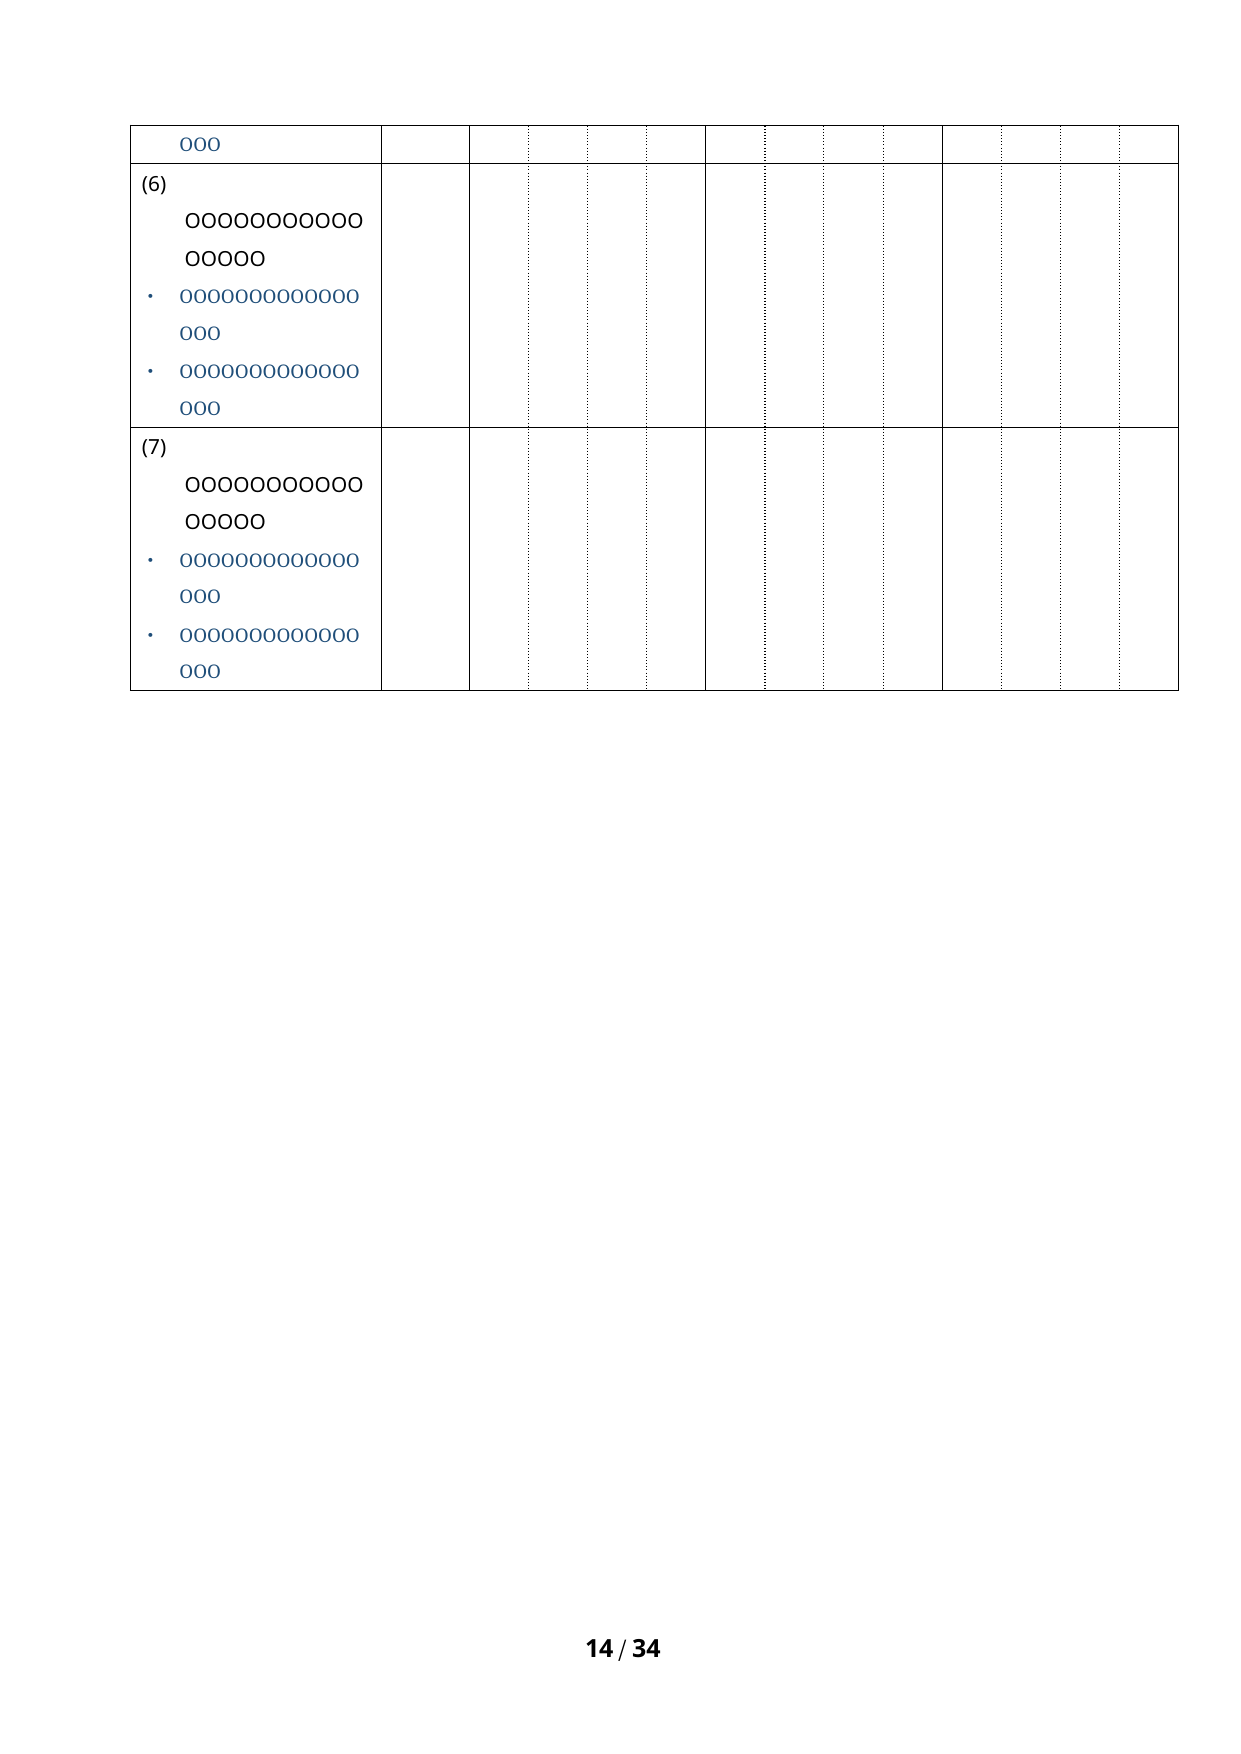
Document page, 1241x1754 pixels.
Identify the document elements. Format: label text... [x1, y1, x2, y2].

table_cell [588, 164, 647, 427]
table_cell [706, 164, 765, 427]
table_cell [1001, 164, 1060, 427]
table_cell [647, 126, 705, 163]
table_cell [588, 428, 647, 690]
table_cell [943, 164, 1001, 427]
table_cell [765, 126, 824, 163]
table_cell [647, 164, 705, 427]
table_cell (7) OOOOOOOOOOOOOOOO OOOOOOOOOOOOOOOO OOOOOOOOOOOOOOOO [131, 428, 381, 690]
table_cell [1060, 126, 1119, 163]
table_cell [824, 126, 883, 163]
table_cell [470, 164, 528, 427]
table_cell [1119, 428, 1178, 690]
table_cell (6) OOOOOOOOOOOOOOOO OOOOOOOOOOOOOOOO OOOOOOOOOOOOOOOO [131, 164, 381, 427]
table_cell [706, 126, 765, 163]
table_cell [529, 126, 588, 163]
table_cell [470, 126, 528, 163]
table_cell [588, 126, 647, 163]
table_cell [1001, 126, 1060, 163]
table_cell [1060, 428, 1119, 690]
table_cell [1119, 126, 1178, 163]
table_cell [883, 126, 942, 163]
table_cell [131, 126, 381, 163]
table_cell [470, 428, 528, 690]
table_cell [382, 164, 469, 427]
table_cell [943, 126, 1001, 163]
table_cell [706, 428, 765, 690]
table_cell [765, 428, 824, 690]
table_cell [824, 428, 883, 690]
table_cell [1060, 164, 1119, 427]
table_cell [529, 164, 588, 427]
table_cell [382, 428, 469, 690]
table_cell [1119, 164, 1178, 427]
table_cell [647, 428, 705, 690]
table_cell [883, 164, 942, 427]
table_cell [824, 164, 883, 427]
table_cell [883, 428, 942, 690]
table_cell [765, 164, 824, 427]
table_cell [529, 428, 588, 690]
table_cell [1001, 428, 1060, 690]
table_cell [382, 126, 469, 163]
table_cell [943, 428, 1001, 690]
